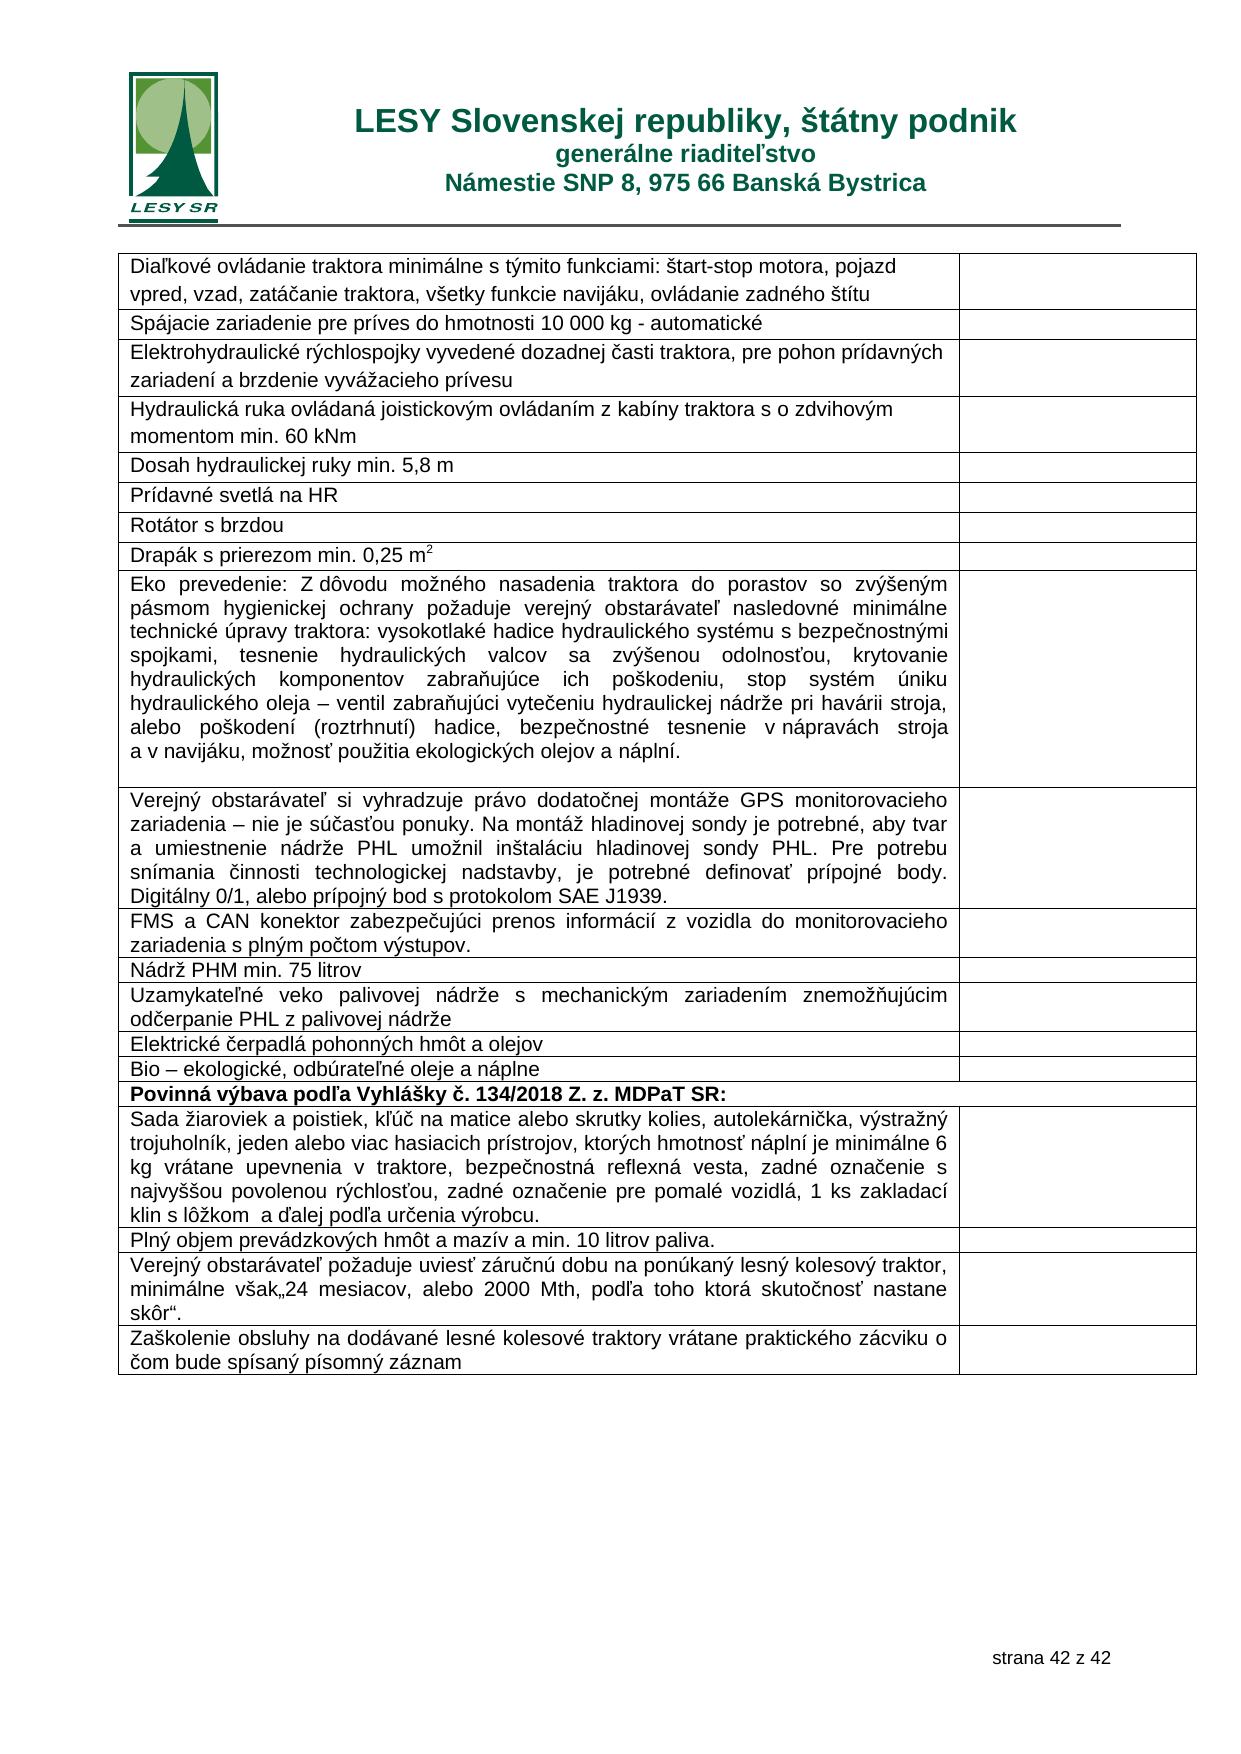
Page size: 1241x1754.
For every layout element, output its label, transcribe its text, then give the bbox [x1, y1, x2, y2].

table_cell [960, 483, 1196, 512]
table_cell Drapák s prierezom min. 0,25 m2 [119, 543, 959, 570]
table_cell [960, 1107, 1196, 1227]
table_cell [960, 513, 1196, 542]
table_cell [960, 983, 1196, 1031]
table_cell [960, 340, 1196, 396]
table_cell Verejný obstarávateľ požaduje uviesť záručnú dobu na ponúkaný lesný kolesový traktor, minimálne však„24 mesiacov, alebo 2000 Mth, podľa toho ktorá skutočnosť nastane skôr“. [119, 1253, 959, 1324]
table_cell [960, 1228, 1196, 1252]
table_cell Povinná výbava podľa Vyhlášky č. 134/2018 Z. z. MDPaT SR: [119, 1082, 1196, 1106]
table_cell Prídavné svetlá na HR [119, 483, 959, 512]
table_cell Plný objem prevádzkových hmôt a mazív a min. 10 litrov paliva. [119, 1228, 959, 1252]
table_cell Sada žiaroviek a poistiek, kľúč na matice alebo skrutky kolies, autolekárnička, výstražný trojuholník, jeden alebo viac hasiacich prístrojov, ktorých hmotnosť náplní je minimálne 6 kg vrátane upevnenia v traktore, bezpečnostná reflexná vesta, zadné označenie s najvyššou povolenou rýchlosťou, zadné označenie pre pomalé vozidlá, 1 ks zakladací klin s lôžkom a ďalej podľa určenia výrobcu. [119, 1107, 959, 1227]
table_cell [960, 1057, 1196, 1081]
table_cell [960, 1032, 1196, 1056]
table_cell [960, 254, 1196, 309]
table_cell Diaľkové ovládanie traktora minimálne s týmito funkciami: štart-stop motora, pojazd vpred, vzad, zatáčanie traktora, všetky funkcie navijáku, ovládanie zadného štítu [119, 254, 959, 309]
table_cell [960, 310, 1196, 339]
table_cell Elektrické čerpadlá pohonných hmôt a olejov [119, 1032, 959, 1056]
table_cell Nádrž PHM min. 75 litrov [119, 958, 959, 982]
table_cell [960, 543, 1196, 570]
table_cell Hydraulická ruka ovládaná joistickovým ovládaním z kabíny traktora s o zdvihovým momentom min. 60 kNm [119, 397, 959, 452]
table_cell Zaškolenie obsluhy na dodávané lesné kolesové traktory vrátane praktického zácviku o čom bude spísaný písomný záznam [119, 1326, 959, 1373]
table_cell Verejný obstarávateľ si vyhradzuje právo dodatočnej montáže GPS monitorovacieho zariadenia – nie je súčasťou ponuky. Na montáž hladinovej sondy je potrebné, aby tvar a umiestnenie nádrže PHL umožnil inštaláciu hladinovej sondy PHL. Pre potrebu snímania činnosti technologickej nadstavby, je potrebné definovať prípojné body. Digitálny 0/1, alebo prípojný bod s protokolom SAE J1939. [119, 788, 959, 908]
table_cell Bio – ekologické, odbúrateľné oleje a náplne [119, 1057, 959, 1081]
table_cell [960, 397, 1196, 452]
table_cell Dosah hydraulickej ruky min. 5,8 m [119, 453, 959, 482]
table_cell Uzamykateľné veko palivovej nádrže s mechanickým zariadením znemožňujúcim odčerpanie PHL z palivovej nádrže [119, 983, 959, 1031]
table_cell [960, 571, 1196, 787]
table_cell [960, 453, 1196, 482]
table_cell Elektrohydraulické rýchlospojky vyvedené dozadnej časti traktora, pre pohon prídavných zariadení a brzdenie vyvážacieho prívesu [119, 340, 959, 396]
table_cell Eko prevedenie: Z dôvodu možného nasadenia traktora do porastov so zvýšeným pásmom hygienickej ochrany požaduje verejný obstarávateľ nasledovné minimálne technické úpravy traktora: vysokotlaké hadice hydraulického systému s bezpečnostnými spojkami, tesnenie hydraulických valcov sa zvýšenou odolnosťou, krytovanie hydraulických komponentov zabraňujúce ich poškodeniu, stop systém úniku hydraulického oleja – ventil zabraňujúci vytečeniu hydraulickej nádrže pri havárii stroja, alebo poškodení (roztrhnutí) hadice, bezpečnostné tesnenie v nápravách stroja a v navijáku, možnosť použitia ekologických olejov a náplní. [119, 571, 959, 787]
table_cell [960, 1326, 1196, 1373]
table_cell FMS a CAN konektor zabezpečujúci prenos informácií z vozidla do monitorovacieho zariadenia s plným počtom výstupov. [119, 909, 959, 957]
table_cell [960, 1253, 1196, 1324]
table_cell Rotátor s brzdou [119, 513, 959, 542]
table_cell Spájacie zariadenie pre príves do hmotnosti 10 000 kg - automatické [119, 310, 959, 339]
table_cell [960, 788, 1196, 908]
table_cell [960, 909, 1196, 957]
table_cell [960, 958, 1196, 982]
